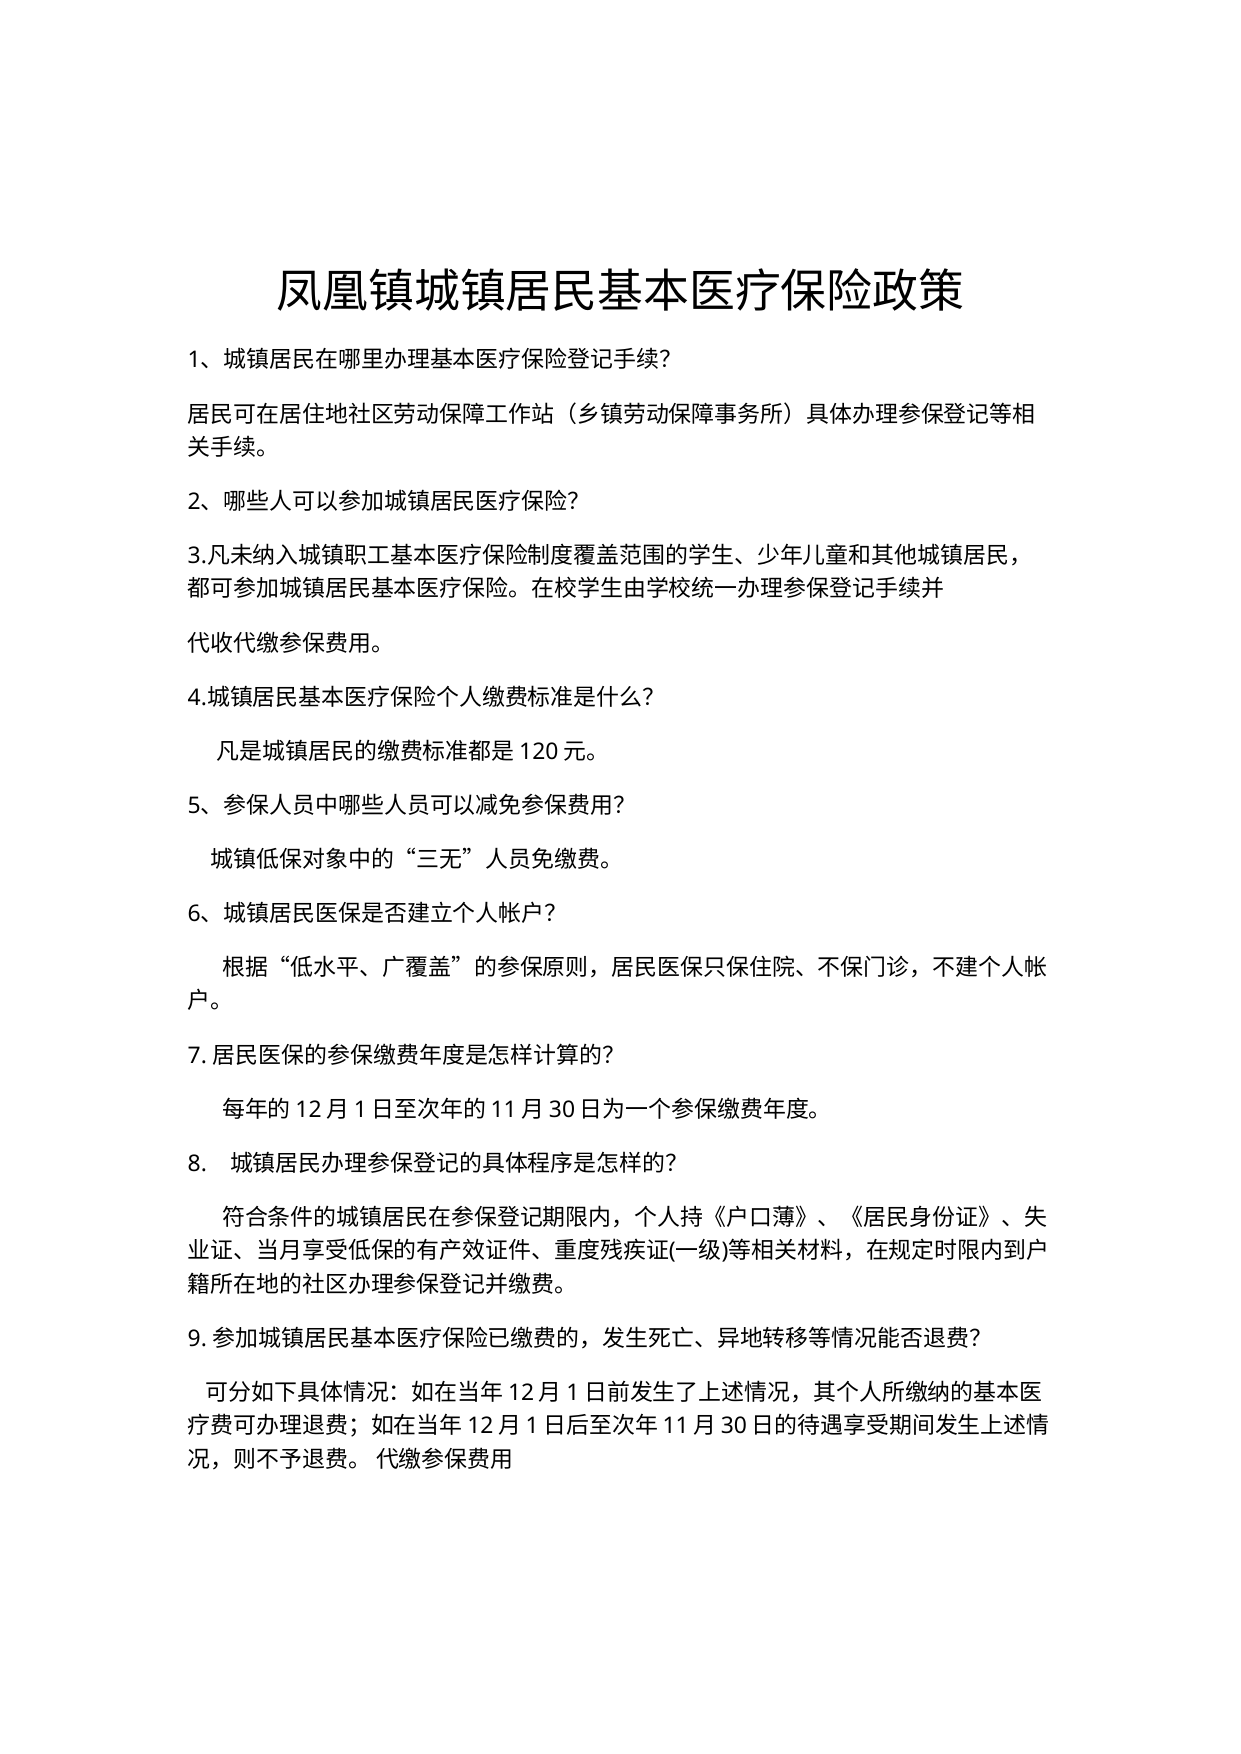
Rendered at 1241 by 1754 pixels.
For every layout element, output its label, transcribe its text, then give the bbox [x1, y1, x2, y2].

text 代收代缴参保费用。 [187, 624, 1053, 658]
text 根据“低水平、广覆盖”的参保原则，居民医保只保住院、不保门诊，不建个人帐户。 [187, 949, 1053, 1016]
text 2、哪些人可以参加城镇居民医疗保险？ [187, 483, 1053, 516]
text 居民可在居住地社区劳动保障工作站（乡镇劳动保障事务所）具体办理参保登记等相关手续。 [187, 396, 1053, 462]
text 符合条件的城镇居民在参保登记期限内，个人持《户口薄》、《居民身份证》、失业证、当月享受低保的有产效证件、重度残疾证(一级)等相关材料，在规定时限内到户籍所在地的社区办理参保登记并缴费。 [187, 1199, 1053, 1299]
text 凡是城镇居民的缴费标准都是120元。 [187, 733, 1053, 766]
text 8. 城镇居民办理参保登记的具体程序是怎样的？ [187, 1145, 1053, 1178]
text 可分如下具体情况：如在当年12月1日前发生了上述情况，其个人所缴纳的基本医疗费可办理退费；如在当年12月1日后至次年11月30日的待遇享受期间发生上述情况，则不予退费。 代缴参保费用 [187, 1374, 1053, 1474]
text 6、城镇居民医保是否建立个人帐户？ [187, 895, 1053, 928]
text 城镇低保对象中的“三无”人员免缴费。 [187, 841, 1053, 874]
text 1、城镇居民在哪里办理基本医疗保险登记手续？ [187, 341, 1053, 375]
text 5、参保人员中哪些人员可以减免参保费用？ [187, 787, 1053, 820]
text 4.城镇居民基本医疗保险个人缴费标准是什么？ [187, 678, 1053, 712]
text 每年的12月1日至次年的11月30日为一个参保缴费年度。 [187, 1091, 1053, 1124]
text 3.凡未纳入城镇职工基本医疗保险制度覆盖范围的学生、少年儿童和其他城镇居民，都可参加城镇居民基本医疗保险。在校学生由学校统一办理参保登记手续并 [187, 537, 1053, 603]
text 凤凰镇城镇居民基本医疗保险政策 [187, 254, 1053, 321]
text 9. 参加城镇居民基本医疗保险已缴费的，发生死亡、异地转移等情况能否退费？ [187, 1319, 1053, 1353]
text 7. 居民医保的参保缴费年度是怎样计算的？ [187, 1036, 1053, 1070]
